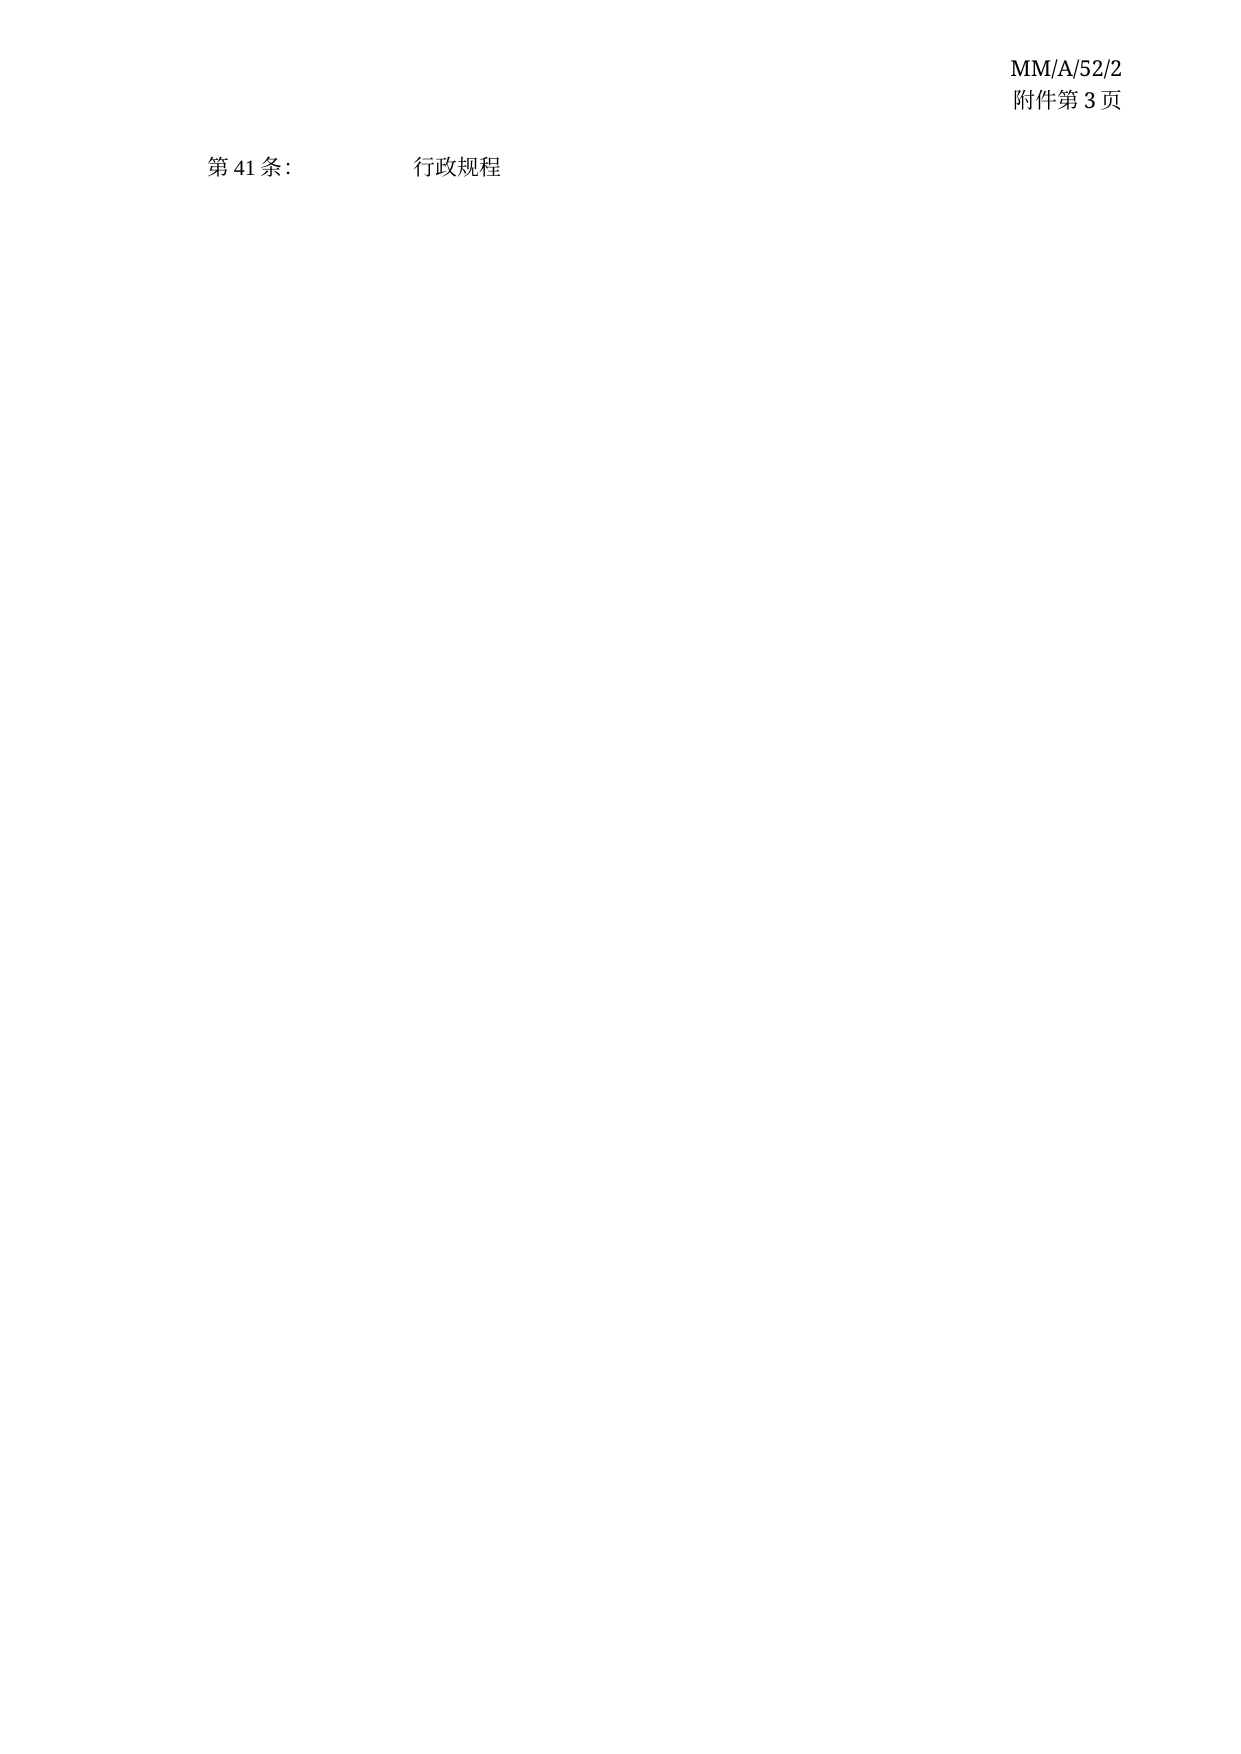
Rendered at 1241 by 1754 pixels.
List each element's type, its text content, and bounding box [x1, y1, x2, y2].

text 第41条： 行政规程 [207, 146, 1122, 181]
